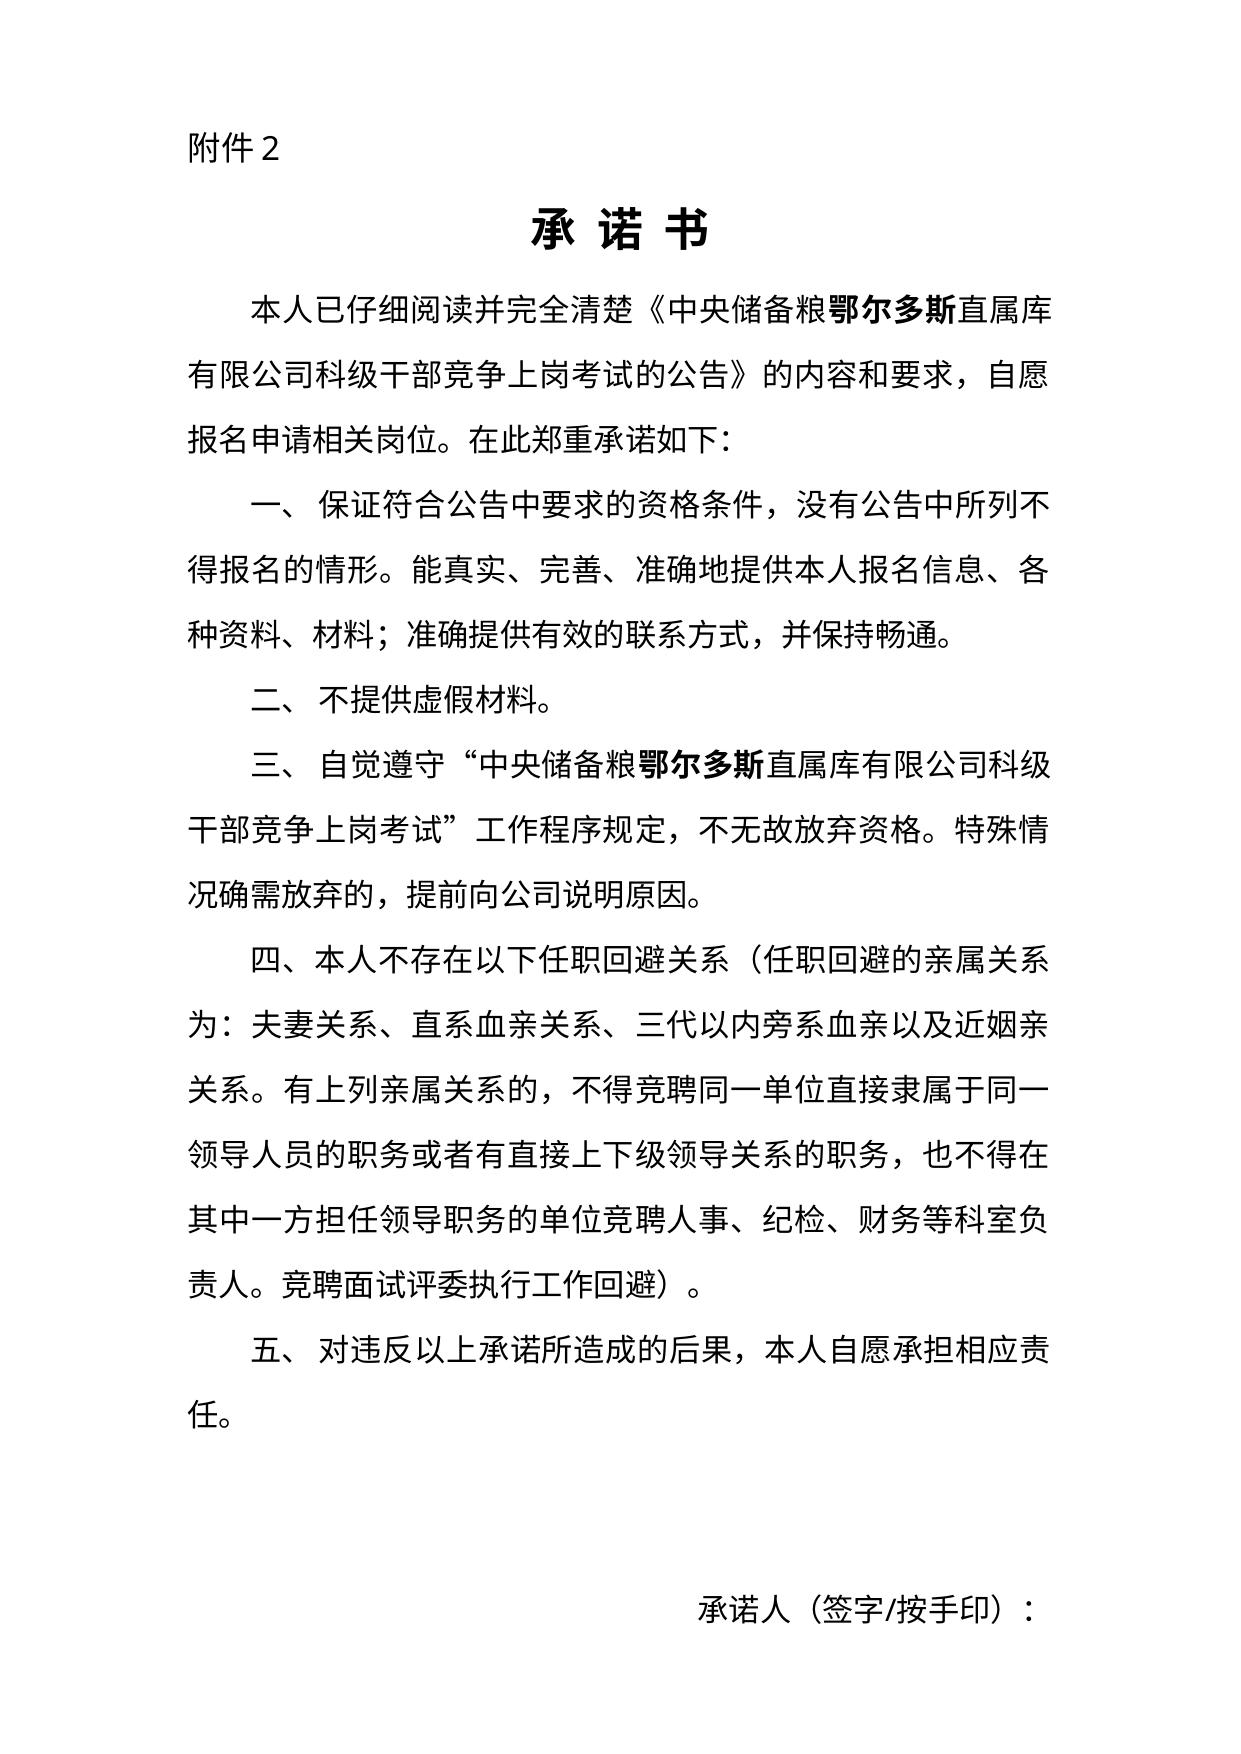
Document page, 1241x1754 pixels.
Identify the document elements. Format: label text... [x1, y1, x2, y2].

text 附件2 [187, 113, 1053, 178]
text 一、 保证符合公告中要求的资格条件，没有公告中所列不得报名的情形。能真实、完善、准确地提供本人报名信息、各种资料、材料；准确提供有效的联系方式，并保持畅通。 [187, 471, 1053, 666]
text 四、本人不存在以下任职回避关系（任职回避的亲属关系为：夫妻关系、直系血亲关系、三代以内旁系血亲以及近姻亲关系。有上列亲属关系的，不得竞聘同一单位直接隶属于同一领导人员的职务或者有直接上下级领导关系的职务，也不得在其中一方担任领导职务的单位竞聘人事、纪检、财务等科室负责人。竞聘面试评委执行工作回避）。 [187, 926, 1053, 1316]
text 本人已仔细阅读并完全清楚《中央储备粮鄂尔多斯直属库有限公司科级干部竞争上岗考试的公告》的内容和要求，自愿报名申请相关岗位。在此郑重承诺如下： [187, 276, 1053, 471]
text 五、 对违反以上承诺所造成的后果，本人自愿承担相应责任。 [187, 1316, 1053, 1446]
text 二、 不提供虚假材料。 [187, 666, 1053, 731]
text 承 诺 书 [187, 178, 1053, 276]
text 三、 自觉遵守“中央储备粮鄂尔多斯直属库有限公司科级干部竞争上岗考试”工作程序规定，不无故放弃资格。特殊情况确需放弃的，提前向公司说明原因。 [187, 731, 1053, 926]
list 承诺人（签字/按手印）： [275, 1576, 1053, 1641]
